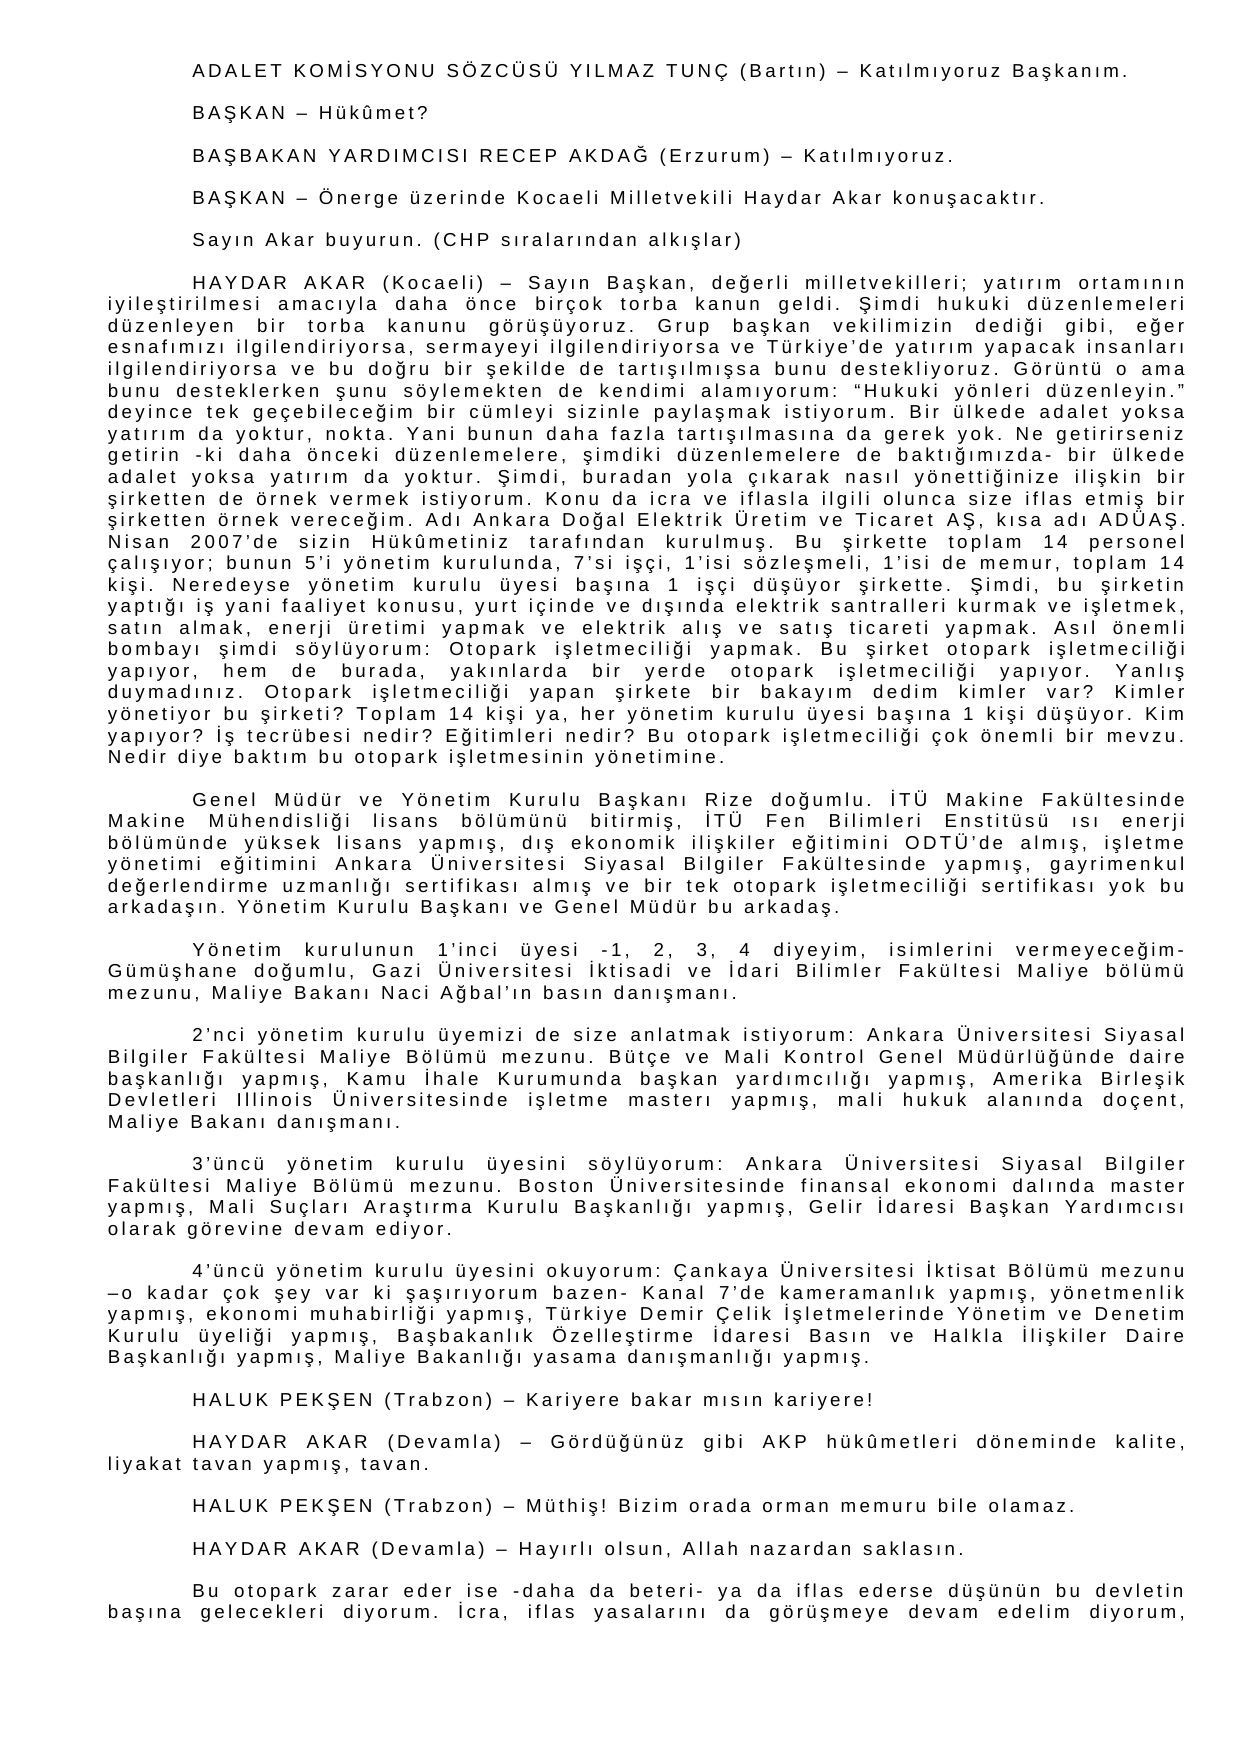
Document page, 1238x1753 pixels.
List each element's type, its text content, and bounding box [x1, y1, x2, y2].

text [108, 1580, 1186, 1623]
text Yönetim kurulunun 1’inci üyesi -1, 2, 3, 4 diyeyim, isimlerini vermeyeceğim- Gümüşhane doğumlu, Gazi Üniversitesi İktisadi ve İdari Bilimler Fakültesi Maliye bölümü mezunu, Maliye Bakanı Naci Ağbal’ın basın danışmanı. [108, 939, 1186, 1003]
text BAŞKAN – Önerge üzerinde Kocaeli Milletvekili Haydar Akar konuşacaktır. [108, 187, 1186, 208]
text HAYDAR AKAR (Devamla) – Hayırlı olsun, Allah nazardan saklasın. [108, 1537, 1186, 1559]
text Genel Müdür ve Yönetim Kurulu Başkanı Rize doğumlu. İTÜ Makine Fakültesinde Makine Mühendisliği lisans bölümünü bitirmiş, İTÜ Fen Bilimleri Enstitüsü ısı enerji bölümünde yüksek lisans yapmış, dış ekonomik ilişkiler eğitimini ODTÜ’de almış, işletme yönetimi eğitimini Ankara Üniversitesi Siyasal Bilgiler Fakültesinde yapmış, gayrimenkul değerlendirme uzmanlığı sertifikası almış ve bir tek otopark işletmeciliği sertifikası yok bu arkadaşın. Yönetim Kurulu Başkanı ve Genel Müdür bu arkadaş. [108, 788, 1186, 918]
text 2’nci yönetim kurulu üyemizi de size anlatmak istiyorum: Ankara Üniversitesi Siyasal Bilgiler Fakültesi Maliye Bölümü mezunu. Bütçe ve Mali Kontrol Genel Müdürlüğünde daire başkanlığı yapmış, Kamu İhale Kurumunda başkan yardımcılığı yapmış, Amerika Birleşik Devletleri Illinois Üniversitesinde işletme masterı yapmış, mali hukuk alanında doçent, Maliye Bakanı danışmanı. [108, 1024, 1186, 1132]
text ADALET KOMİSYONU SÖZCÜSÜ YILMAZ TUNÇ (Bartın) – Katılmıyoruz Başkanım. [108, 60, 1186, 81]
text BAŞBAKAN YARDIMCISI RECEP AKDAĞ (Erzurum) – Katılmıyoruz. [108, 144, 1186, 166]
text 4’üncü yönetim kurulu üyesini okuyorum: Çankaya Üniversitesi İktisat Bölümü mezunu –o kadar çok şey var ki şaşırıyorum bazen- Kanal 7’de kameramanlık yapmış, yönetmenlik yapmış, ekonomi muhabirliği yapmış, Türkiye Demir Çelik İşletmelerinde Yönetim ve Denetim Kurulu üyeliği yapmış, Başbakanlık Özelleştirme İdaresi Basın ve Halkla İlişkiler Daire Başkanlığı yapmış, Maliye Bakanlığı yasama danışmanlığı yapmış. [108, 1260, 1186, 1368]
text HAYDAR AKAR (Kocaeli) – Sayın Başkan, değerli milletvekilleri; yatırım ortamının iyileştirilmesi amacıyla daha önce birçok torba kanun geldi. Şimdi hukuki düzenlemeleri düzenleyen bir torba kanunu görüşüyoruz. Grup başkan vekilimizin dediği gibi, eğer esnafımızı ilgilendiriyorsa, sermayeyi ilgilendiriyorsa ve Türkiye’de yatırım yapacak insanları ilgilendiriyorsa ve bu doğru bir şekilde de tartışılmışsa bunu destekliyoruz. Görüntü o ama bunu desteklerken şunu söylemekten de kendimi alamıyorum: “Hukuki yönleri düzenleyin.” deyince tek geçebileceğim bir cümleyi sizinle paylaşmak istiyorum. Bir ülkede adalet yoksa yatırım da yoktur, nokta. Yani bunun daha fazla tartışılmasına da gerek yok. Ne getirirseniz getirin -ki daha önceki düzenlemelere, şimdiki düzenlemelere de baktığımızda- bir ülkede adalet yoksa yatırım da yoktur. Şimdi, buradan yola çıkarak nasıl yönettiğinize ilişkin bir şirketten de örnek vermek istiyorum. Konu da icra ve iflasla ilgili olunca size iflas etmiş bir şirketten örnek vereceğim. Adı Ankara Doğal Elektrik Üretim ve Ticaret AŞ, kısa adı ADÜAŞ. Nisan 2007’de sizin Hükûmetiniz tarafından kurulmuş. Bu şirkette toplam 14 personel çalışıyor; bunun 5’i yönetim kurulunda, 7’si işçi, 1’isi sözleşmeli, 1’isi de memur, toplam 14 kişi. Neredeyse yönetim kurulu üyesi başına 1 işçi düşüyor şirkette. Şimdi, bu şirketin yaptığı iş yani faaliyet konusu, yurt içinde ve dışında elektrik santralleri kurmak ve işletmek, satın almak, enerji üretimi yapmak ve elektrik alış ve satış ticareti yapmak. Asıl önemli bombayı şimdi söylüyorum: Otopark işletmeciliği yapmak. Bu şirket otopark işletmeciliği yapıyor, hem de burada, yakınlarda bir yerde otopark işletmeciliği yapıyor. Yanlış duymadınız. Otopark işletmeciliği yapan şirkete bir bakayım dedim kimler var? Kimler yönetiyor bu şirketi? Toplam 14 kişi ya, her yönetim kurulu üyesi başına 1 kişi düşüyor. Kim yapıyor? İş tecrübesi nedir? Eğitimleri nedir? Bu otopark işletmeciliği çok önemli bir mevzu. Nedir diye baktım bu otopark işletmesinin yönetimine. [108, 272, 1186, 768]
text 3’üncü yönetim kurulu üyesini söylüyorum: Ankara Üniversitesi Siyasal Bilgiler Fakültesi Maliye Bölümü mezunu. Boston Üniversitesinde finansal ekonomi dalında master yapmış, Mali Suçları Araştırma Kurulu Başkanlığı yapmış, Gelir İdaresi Başkan Yardımcısı olarak görevine devam ediyor. [108, 1153, 1186, 1239]
text BAŞKAN – Hükûmet? [108, 102, 1186, 124]
text HAYDAR AKAR (Devamla) – Gördüğünüz gibi AKP hükûmetleri döneminde kalite, liyakat tavan yapmış, tavan. [108, 1431, 1186, 1474]
text HALUK PEKŞEN (Trabzon) – Kariyere bakar mısın kariyere! [108, 1388, 1186, 1410]
text HALUK PEKŞEN (Trabzon) – Müthiş! Bizim orada orman memuru bile olamaz. [108, 1495, 1186, 1516]
text Sayın Akar buyurun. (CHP sıralarından alkışlar) [108, 229, 1186, 251]
